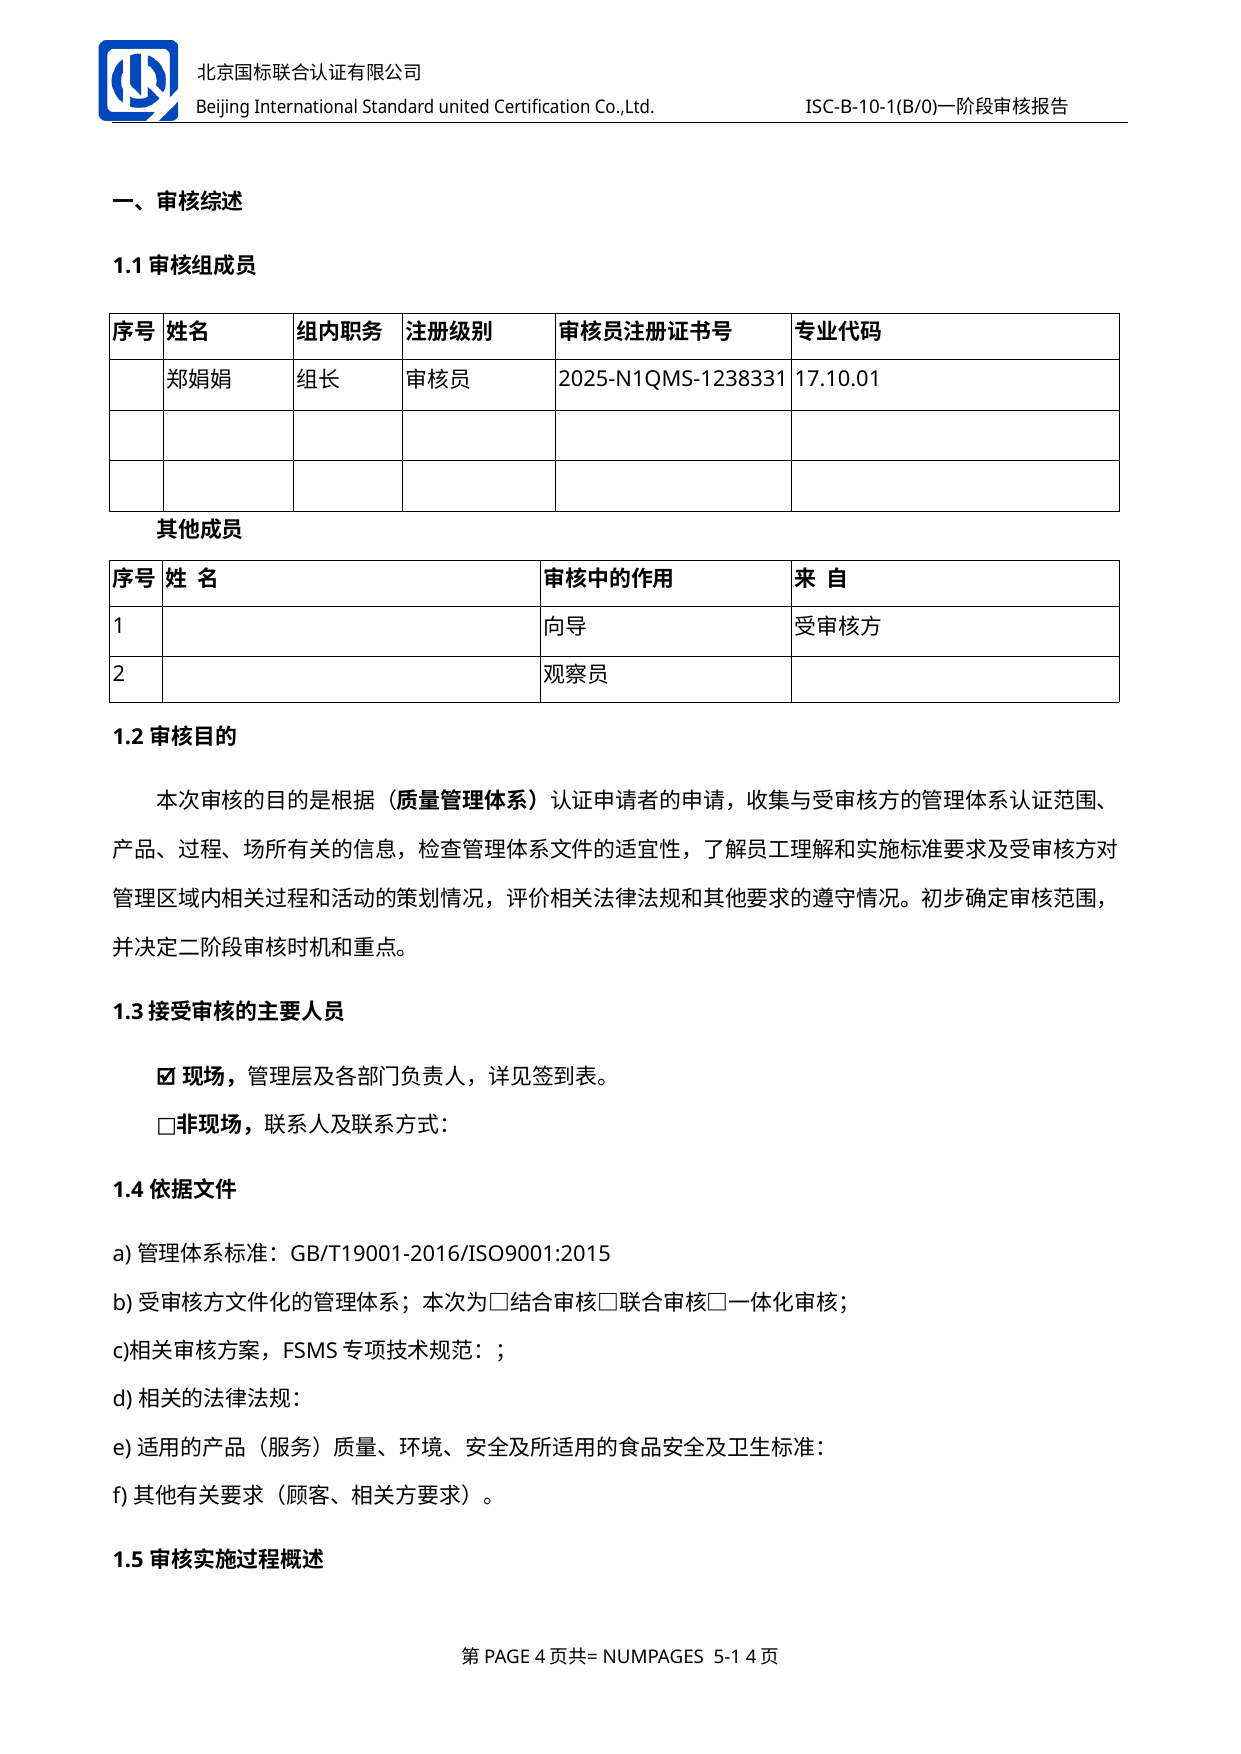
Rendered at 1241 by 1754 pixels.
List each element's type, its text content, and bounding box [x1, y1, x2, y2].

table_header 姓名 [164, 314, 293, 359]
table_cell 2025-N1QMS-1238331 [556, 360, 791, 409]
text a) 管理体系标准：GB/T19001-2016/ISO9001:2015 [112, 1236, 1128, 1268]
text □非现场，联系人及联系方式： [112, 1107, 1128, 1139]
text 一、审核综述 [112, 183, 1128, 216]
table_header 组内职务 [294, 314, 402, 359]
table_cell 2 [110, 657, 162, 702]
table_cell [110, 360, 163, 409]
table_cell 受审核方 [792, 607, 1119, 656]
table_cell [792, 461, 1119, 511]
text 现场，管理层及各部门负责人，详见签到表。 [112, 1058, 1128, 1091]
table_cell 观察员 [541, 657, 791, 702]
table_cell [294, 461, 402, 511]
table_cell 郑娟娟 [164, 360, 293, 409]
table_cell [294, 411, 402, 460]
table_cell [110, 411, 163, 460]
table_cell [403, 461, 555, 511]
table_header 序号 [110, 561, 162, 606]
table_cell [164, 411, 293, 460]
table_header 注册级别 [403, 314, 555, 359]
text 1.4 依据文件 [112, 1171, 1128, 1204]
text b) 受审核方文件化的管理体系；本次为□结合审核□联合审核□一体化审核； [112, 1284, 1128, 1317]
table_header 来 自 [792, 561, 1119, 606]
text e) 适用的产品（服务）质量、环境、安全及所适用的食品安全及卫生标准： [112, 1429, 1128, 1462]
table_cell [556, 411, 791, 460]
table_header 专业代码 [792, 314, 1119, 359]
table_cell [163, 607, 540, 656]
text 1.1审核组成员 [112, 248, 1128, 281]
table_header 序号 [110, 314, 163, 359]
table_cell [556, 461, 791, 511]
text 1.2 审核目的 [112, 718, 1128, 751]
table_cell 组长 [294, 360, 402, 409]
text 1.5 审核实施过程概述 [112, 1542, 1128, 1575]
table_cell [792, 657, 1119, 702]
text c)相关审核方案，FSMS专项技术规范：； [112, 1333, 1128, 1365]
text 1.3接受审核的主要人员 [112, 994, 1128, 1026]
table_cell [403, 411, 555, 460]
table_cell [110, 461, 163, 511]
table_header 审核员注册证书号 [556, 314, 791, 359]
table_header 姓 名 [163, 561, 540, 606]
picture [98, 40, 179, 121]
table_cell 17.10.01 [792, 360, 1119, 409]
table_cell [164, 461, 293, 511]
text d) 相关的法律法规： [112, 1381, 1128, 1413]
table_header 审核中的作用 [541, 561, 791, 606]
table_cell 审核员 [403, 360, 555, 409]
text 本次审核的目的是根据（质量管理体系）认证申请者的申请，收集与受审核方的管理体系认证范围、产品、过程、场所有关的信息，检查管理体系文件的适宜性，了解员工理解和实施标准要求及受审核方对管理区域内相关过程和活动的策划情况，评价相关法律法规和其他要求的遵守情况。初步确定审核范围，并决定二阶段审核时机和重点。 [112, 783, 1128, 962]
text f) 其他有关要求（顾客、相关方要求）。 [112, 1478, 1128, 1510]
table_cell [163, 657, 540, 702]
table_cell 1 [110, 607, 162, 656]
table_cell [792, 411, 1119, 460]
text 其他成员 [112, 512, 1128, 544]
table_cell 向导 [541, 607, 791, 656]
